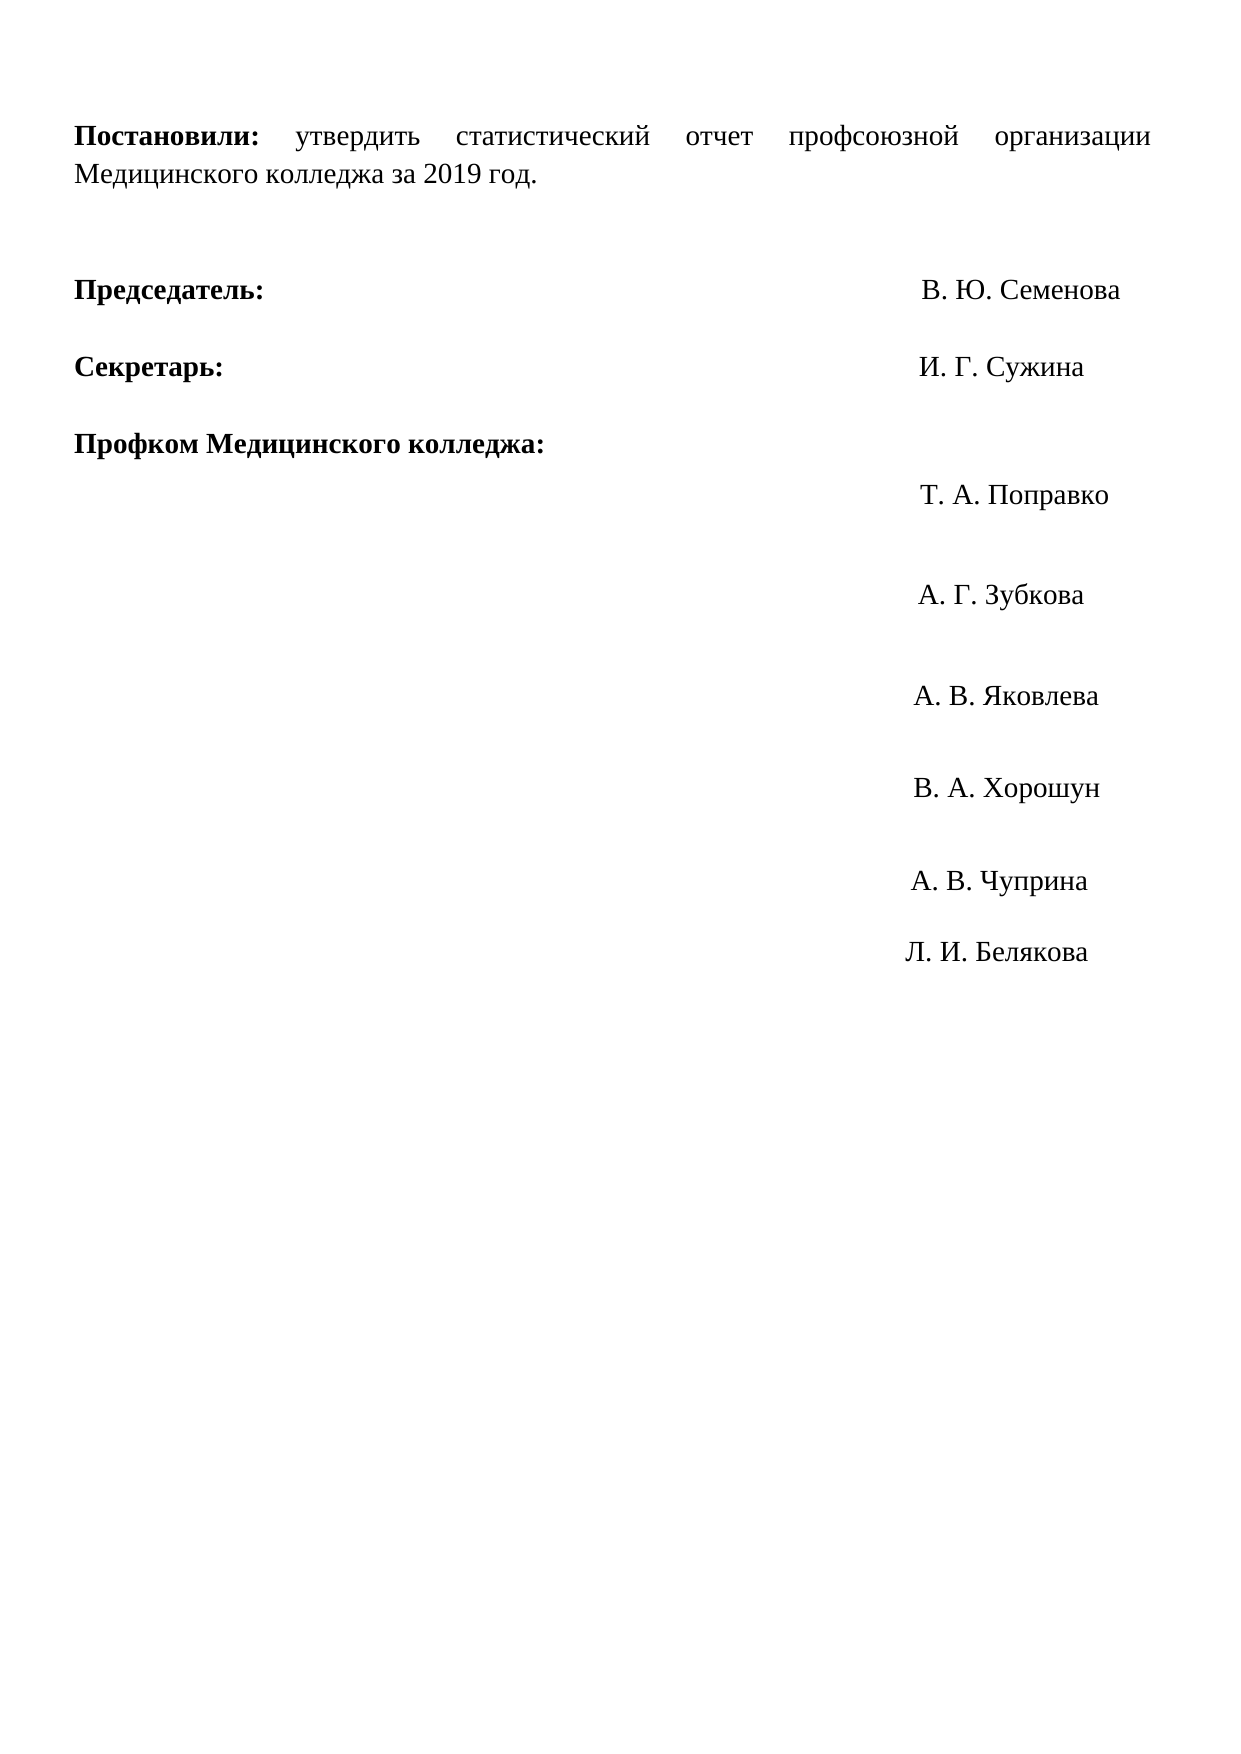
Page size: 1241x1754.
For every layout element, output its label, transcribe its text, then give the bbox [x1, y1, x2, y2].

text А. В. Чуприна [74, 863, 1152, 896]
text Т. А. Поправко [74, 477, 1152, 510]
text Профком Медицинского колледжа: [74, 426, 1152, 460]
text Л. И. Белякова [74, 934, 1152, 967]
text Постановили: утвердить статистический отчет профсоюзной организации Медицинского колледжа за 2019 год. [74, 118, 1152, 190]
text А. В. Яковлева [118, 678, 1152, 712]
text В. А. Хорошун [118, 770, 1152, 804]
text Секретарь: И. Г. Сужина [74, 349, 1152, 383]
text Председатель: В. Ю. Семенова [74, 272, 1152, 306]
text А. Г. Зубкова [118, 577, 1152, 611]
